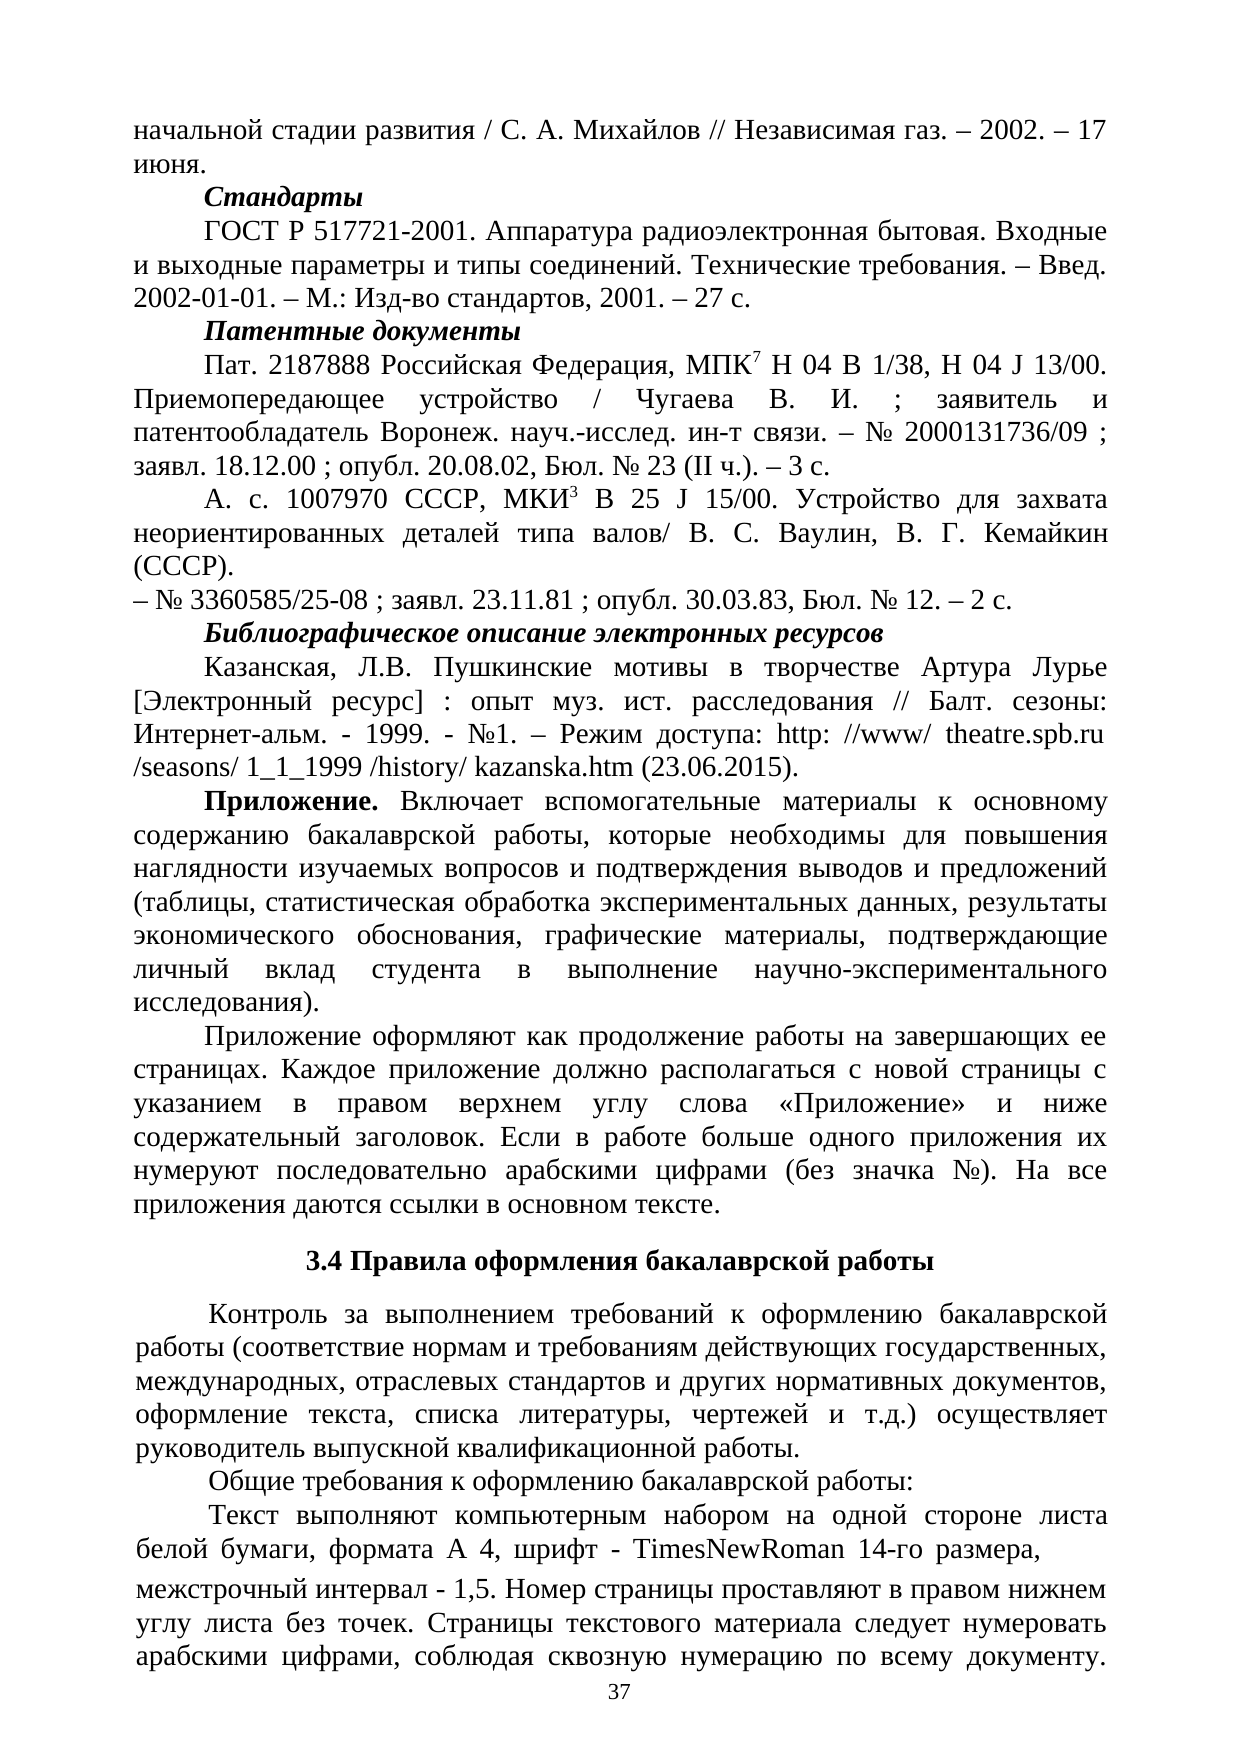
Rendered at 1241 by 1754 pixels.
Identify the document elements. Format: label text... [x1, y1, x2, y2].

text Приложение. Включает вспомогательные материалы к основному содержанию бакалаврской работы, которые необходимы для повышения наглядности изучаемых вопросов и подтверждения выводов и предложений (таблицы, статистическая обработка экспериментальных данных, результаты экономического обоснования, графические материалы, подтверждающие личный вклад студента в выполнение научно-экспериментального исследования). [133, 783, 1108, 1018]
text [136, 1571, 1108, 1672]
text А. с. 1007970 СССР, МКИ3 В 25 J 15/00. Устройство для захвата неориентированных деталей типа валов/ В. С. Ваулин, В. Г. Кемайкин (СССР). [133, 481, 1108, 582]
text Стандарты [204, 180, 1136, 213]
text Патентные документы [204, 314, 1136, 347]
text Библиографическое описание электронных ресурсов [204, 616, 1136, 649]
text ГОСТ Р 517721-2001. Аппаратура радиоэлектронная бытовая. Входные и выходные параметры и типы соединений. Технические требования. – Введ. 2002-01-01. – М.: Изд-во стандартов, 2001. – 27 с. [133, 213, 1108, 314]
list Правила оформления бакалаврской работы [306, 1243, 1136, 1277]
text /seasons/ 1_1_1999 /history/ kazanska.htm (23.06.2015). [133, 750, 1136, 783]
text – № 3360585/25-08 ; заявл. 23.11.81 ; опубл. 30.03.83, Бюл. № 12. – 2 с. [133, 582, 1136, 616]
text Контроль за выполнением требований к оформлению бакалаврской работы (соответствие нормам и требованиям действующих государственных, международных, отраслевых стандартов и других нормативных документов, оформление текста, списка литературы, чертежей и т.д.) осуществляет руководитель выпускной квалификационной работы. [135, 1296, 1107, 1463]
text Приложение оформляют как продолжение работы на завершающих ее страницах. Каждое приложение должно располагаться с новой страницы с указанием в правом верхнем углу слова «Приложение» и ниже содержательный заголовок. Если в работе больше одного приложения их нумеруют последовательно арабскими цифрами (без значка №). На все приложения даются ссылки в основном тексте. [133, 1018, 1107, 1219]
text Общие требования к оформлению бакалаврской работы: [208, 1464, 1136, 1497]
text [133, 112, 1108, 179]
text Текст выполняют компьютерным набором на одной стороне листа белой бумаги, формата А 4, шрифт - TimesNewRoman 14-го размера, [136, 1497, 1108, 1564]
text Казанская, Л.В. Пушкинские мотивы в творчестве Артура Лурье [Электронный ресурс] : опыт муз. ист. расследования // Балт. сезоны: Интернет-альм. - 1999. - №1. – Режим доступа: http: //www/ theatre.spb.ru [133, 649, 1108, 750]
text Пат. 2187888 Российская Федерация, МПК7 Н 04 В 1/38, Н 04 J 13/00. Приемопередающее устройство / Чугаева В. И. ; заявитель и патентообладатель Воронеж. науч.-исслед. ин-т связи. – № 2000131736/09 ; заявл. 18.12.00 ; опубл. 20.08.02, Бюл. № 23 (II ч.). – 3 с. [133, 347, 1108, 481]
